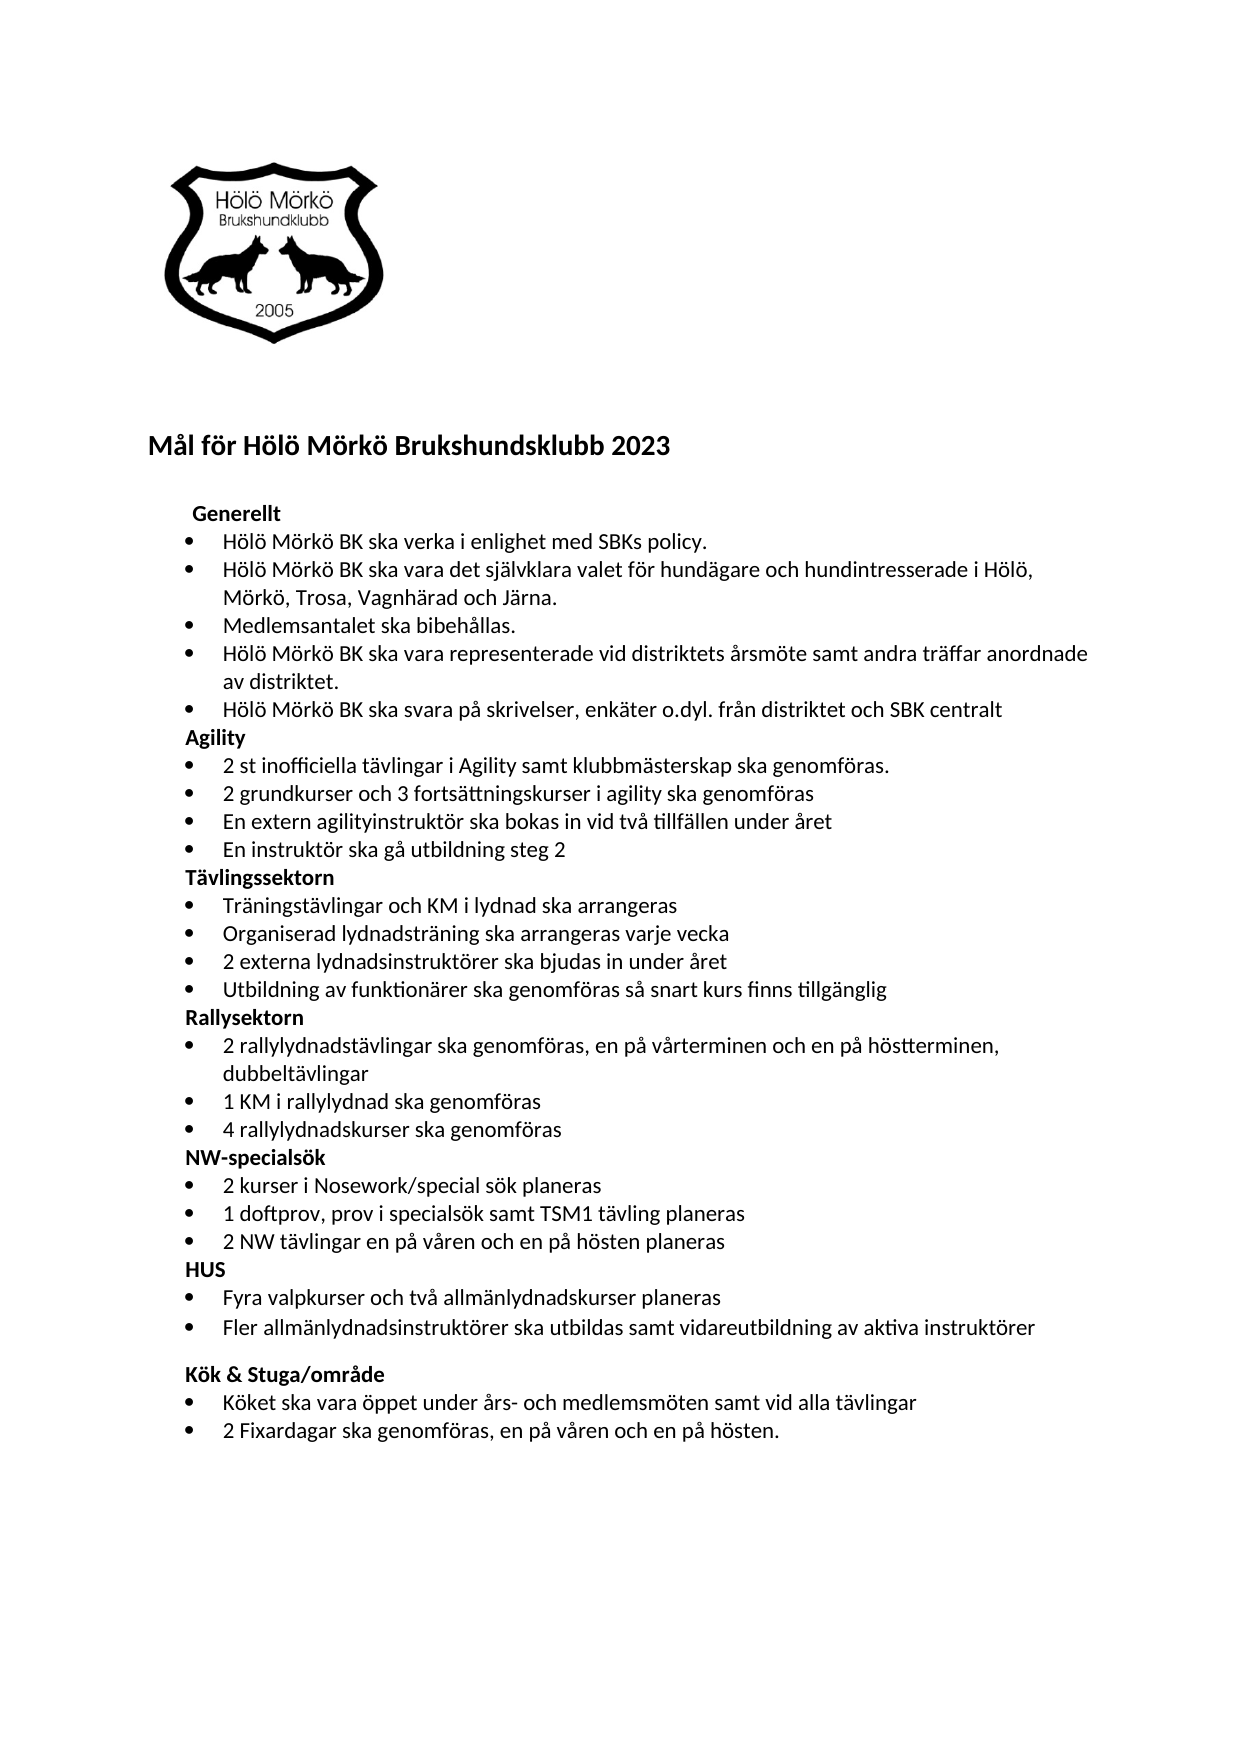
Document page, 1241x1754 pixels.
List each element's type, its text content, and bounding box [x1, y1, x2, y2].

list 2 grundkurser och 3 fortsättningskurser i agility ska genomföras [185, 779, 1093, 807]
list 2 kurser i Nosework/special sök planeras [185, 1171, 1093, 1199]
text NW-specialsök [185, 1143, 1093, 1171]
list Hölö Mörkö BK ska svara på skrivelser, enkäter o.dyl. från distriktet och SBK centralt [185, 695, 1093, 723]
picture [147, 147, 398, 357]
list Utbildning av funktionärer ska genomföras så snart kurs finns tillgänglig [185, 975, 1093, 1003]
text Mål för Hölö Mörkö Brukshundsklubb 2023 [148, 427, 1093, 463]
list Medlemsantalet ska bibehållas. [185, 611, 1093, 639]
list Fyra valpkurser och två allmänlydnadskurser planeras [185, 1283, 1093, 1311]
text Agility [185, 723, 1093, 751]
list Fler allmänlydnadsinstruktörer ska utbildas samt vidareutbildning av aktiva instruktörer [185, 1313, 1093, 1342]
text Rallysektorn [185, 1003, 1093, 1031]
list 2 Fixardagar ska genomföras, en på våren och en på hösten. [185, 1416, 1093, 1444]
list 2 externa lydnadsinstruktörer ska bjudas in under året [185, 947, 1093, 975]
list Köket ska vara öppet under års- och medlemsmöten samt vid alla tävlingar [185, 1388, 1093, 1416]
text Generellt [192, 499, 1093, 527]
list En extern agilityinstruktör ska bokas in vid två tillfällen under året [185, 807, 1093, 835]
list 2 rallylydnadstävlingar ska genomföras, en på vårterminen och en på höstterminen, dubbeltävlingar [185, 1031, 1093, 1087]
list Hölö Mörkö BK ska verka i enlighet med SBKs policy. [185, 527, 1093, 555]
list Hölö Mörkö BK ska vara representerade vid distriktets årsmöte samt andra träffar anordnade av distriktet. [185, 639, 1093, 695]
text HUS [185, 1255, 1093, 1283]
list Hölö Mörkö BK ska vara det självklara valet för hundägare och hundintresserade i Hölö, Mörkö, Trosa, Vagnhärad och Järna. [185, 555, 1093, 611]
list 1 KM i rallylydnad ska genomföras [185, 1087, 1093, 1115]
list 4 rallylydnadskurser ska genomföras [185, 1115, 1093, 1143]
list 2 st inofficiella tävlingar i Agility samt klubbmästerskap ska genomföras. [185, 751, 1093, 779]
list En instruktör ska gå utbildning steg 2 [185, 835, 1093, 863]
list Träningstävlingar och KM i lydnad ska arrangeras [185, 891, 1093, 919]
list Organiserad lydnadsträning ska arrangeras varje vecka [185, 919, 1093, 947]
list 2 NW tävlingar en på våren och en på hösten planeras [185, 1227, 1093, 1255]
list 1 doftprov, prov i specialsök samt TSM1 tävling planeras [185, 1199, 1093, 1227]
text Kök & Stuga/område [148, 1360, 1093, 1388]
text Tävlingssektorn [185, 863, 1093, 891]
